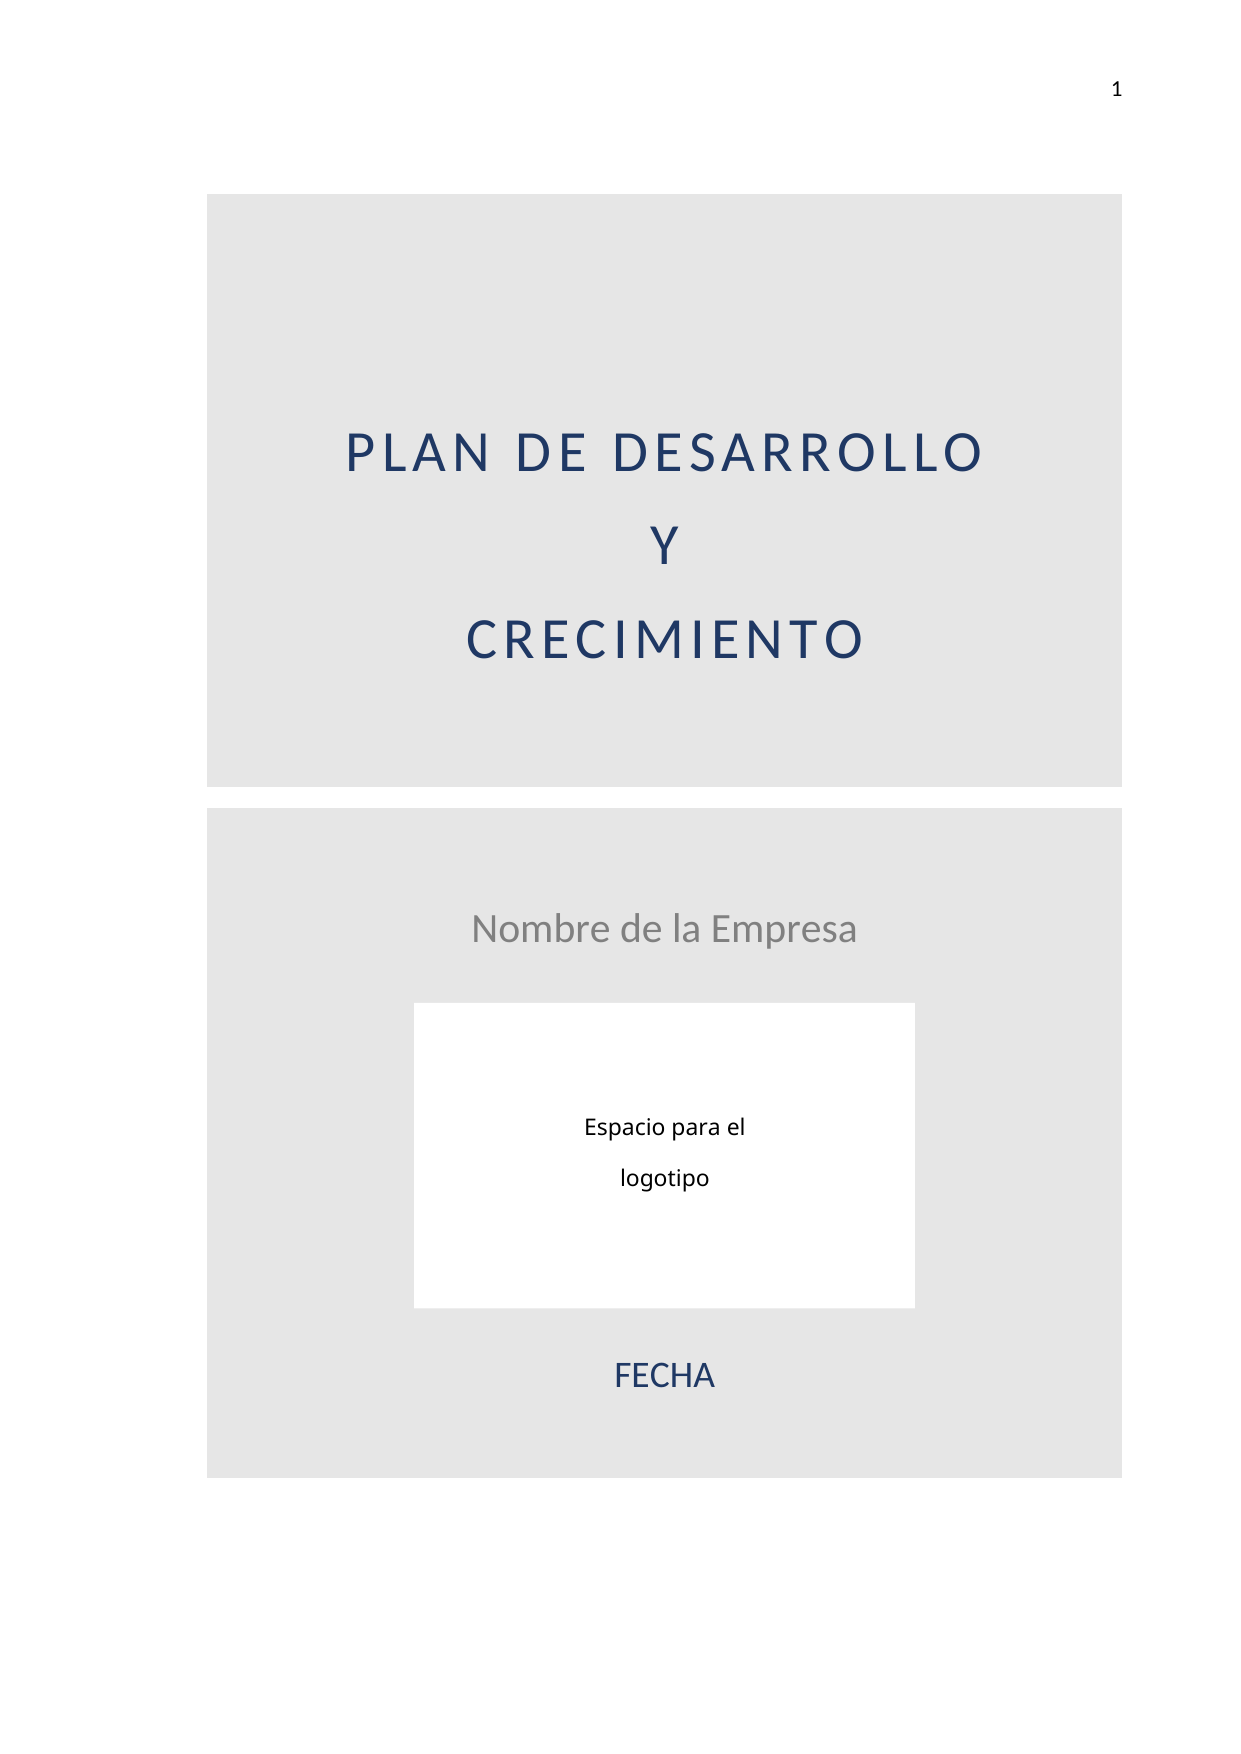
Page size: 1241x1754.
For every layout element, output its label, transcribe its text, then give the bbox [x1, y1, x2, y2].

text Nombre de la Empresa [207, 902, 1122, 952]
text Y [207, 508, 1122, 579]
text Fecha [207, 1351, 1122, 1397]
text CRECIMIENTO [207, 602, 1122, 673]
text PLAN DE DESARROLLO [207, 414, 1122, 486]
